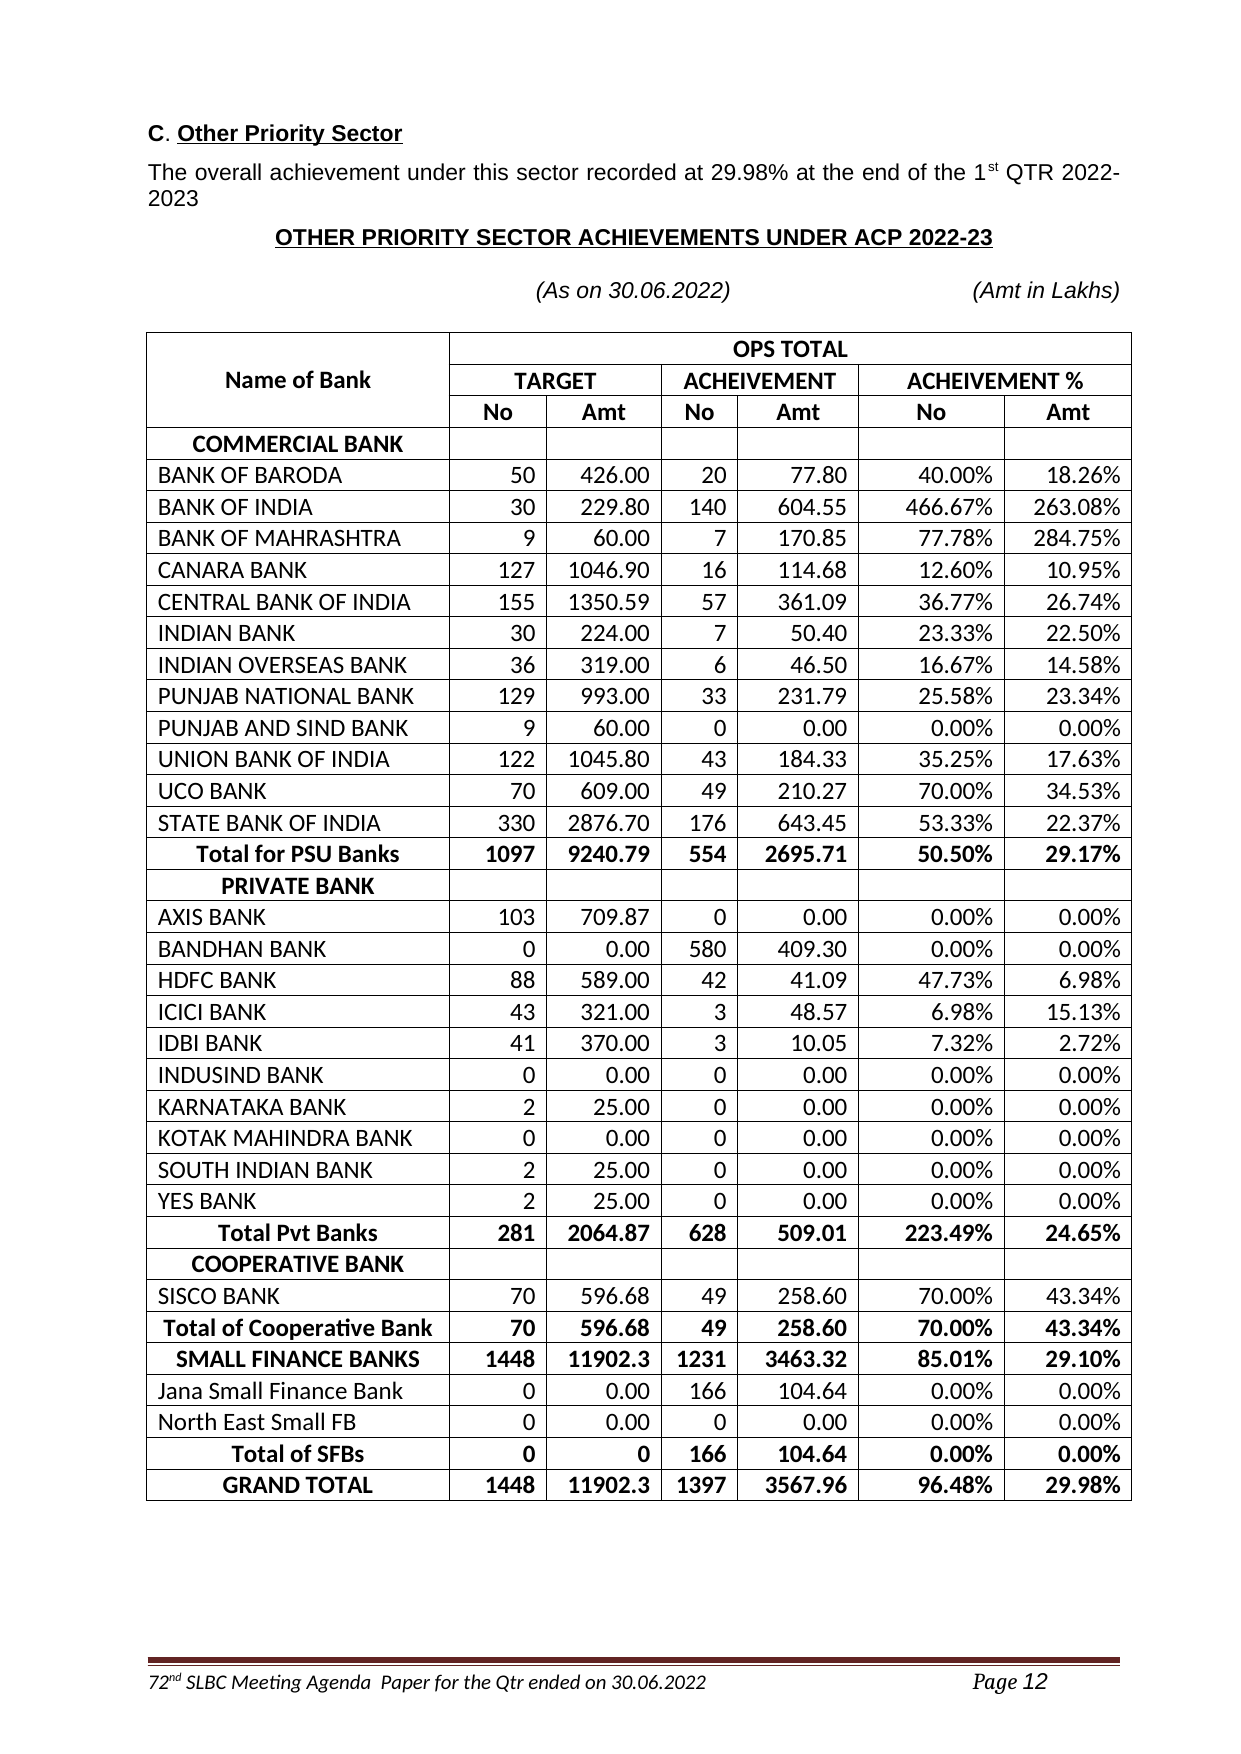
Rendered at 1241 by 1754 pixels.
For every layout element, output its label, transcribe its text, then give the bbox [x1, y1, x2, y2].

table_cell CENTRAL BANK OF INDIA [147, 586, 449, 616]
table_cell 0.00% [859, 1185, 1004, 1216]
table_cell 0.00% [1005, 1185, 1131, 1216]
table_cell 25.00 [547, 1154, 661, 1184]
table_cell 14.58% [1005, 649, 1131, 679]
table_cell 3 [662, 996, 737, 1027]
table_cell BANK OF INDIA [147, 491, 449, 522]
table_cell 2.72% [1005, 1028, 1131, 1058]
table_cell 0.00% [1005, 712, 1131, 742]
table_cell 0.00 [738, 1059, 858, 1090]
table_cell INDUSIND BANK [147, 1059, 449, 1090]
table_cell INDIAN OVERSEAS BANK [147, 649, 449, 679]
table_cell [547, 428, 661, 458]
table_cell 43.34% [1005, 1280, 1131, 1311]
table_cell 231.79 [738, 680, 858, 711]
table_cell 60.00 [547, 712, 661, 742]
table_cell 0.00% [859, 1059, 1004, 1090]
table_cell 9240.79 [547, 838, 661, 869]
table_cell 3567.96 [738, 1470, 858, 1500]
table_cell 77.80 [738, 460, 858, 490]
table_cell 140 [662, 491, 737, 522]
table_cell 50.50% [859, 838, 1004, 869]
table_cell 0 [662, 1185, 737, 1216]
table_cell 3463.32 [738, 1343, 858, 1374]
table_cell 11902.3 [547, 1470, 661, 1500]
table_cell [1005, 870, 1131, 900]
table_cell 43 [450, 996, 546, 1027]
table_cell 0.00% [859, 933, 1004, 963]
table_cell 0 [662, 1091, 737, 1121]
table_cell UCO BANK [147, 775, 449, 806]
table_cell 33 [662, 680, 737, 711]
table_cell 7 [662, 617, 737, 648]
table_cell GRAND TOTAL [147, 1470, 449, 1500]
table_cell 9 [450, 523, 546, 553]
table_cell SOUTH INDIAN BANK [147, 1154, 449, 1184]
table_cell 321.00 [547, 996, 661, 1027]
table_cell 53.33% [859, 807, 1004, 837]
table_cell 2876.70 [547, 807, 661, 837]
table_cell 49 [662, 775, 737, 806]
table_cell [450, 428, 546, 458]
table_cell 258.60 [738, 1280, 858, 1311]
table_cell No [859, 396, 1004, 427]
table_cell 49 [662, 1312, 737, 1342]
table_cell 30 [450, 617, 546, 648]
table_cell 224.00 [547, 617, 661, 648]
table_cell 50 [450, 460, 546, 490]
table_cell 1350.59 [547, 586, 661, 616]
table_cell ACHEIVEMENT % [859, 365, 1131, 395]
table_cell 0.00% [1005, 1059, 1131, 1090]
table_cell [1005, 1249, 1131, 1279]
table_cell 70 [450, 1312, 546, 1342]
table_cell UNION BANK OF INDIA [147, 744, 449, 774]
table_cell 0.00 [547, 933, 661, 963]
table_cell IDBI BANK [147, 1028, 449, 1058]
table_cell 596.68 [547, 1280, 661, 1311]
table_cell 0.00 [547, 1059, 661, 1090]
table_cell 23.34% [1005, 680, 1131, 711]
table_cell 0 [662, 1406, 737, 1437]
table_cell 6.98% [859, 996, 1004, 1027]
table_cell 155 [450, 586, 546, 616]
table_cell [738, 1249, 858, 1279]
table_cell Amt [1005, 396, 1131, 427]
table_cell 258.60 [738, 1312, 858, 1342]
table_cell 70.00% [859, 1280, 1004, 1311]
table_cell 0.00 [547, 1375, 661, 1405]
text OTHER PRIORITY SECTOR ACHIEVEMENTS UNDER ACP 2022-23 [148, 224, 1120, 250]
table_cell 104.64 [738, 1375, 858, 1405]
table_cell ICICI BANK [147, 996, 449, 1027]
table_cell 709.87 [547, 901, 661, 932]
table_cell 0.00% [859, 712, 1004, 742]
table_cell 20 [662, 460, 737, 490]
table_cell 70.00% [859, 1312, 1004, 1342]
table_cell Jana Small Finance Bank [147, 1375, 449, 1405]
table_cell 0 [662, 1154, 737, 1184]
table_cell 1097 [450, 838, 546, 869]
table_cell 284.75% [1005, 523, 1131, 553]
table_cell 409.30 [738, 933, 858, 963]
table_cell 0 [547, 1438, 661, 1468]
text The overall achievement under this sector recorded at 29.98% at the end of the 1st QTR 2022-2023 [148, 159, 1120, 212]
table_cell 2 [450, 1091, 546, 1121]
table_cell 1046.90 [547, 554, 661, 585]
table_cell CANARA BANK [147, 554, 449, 585]
table_cell 29.98% [1005, 1470, 1131, 1500]
table_cell SISCO BANK [147, 1280, 449, 1311]
table_cell 70 [450, 1280, 546, 1311]
table_cell [547, 1249, 661, 1279]
table_cell 122 [450, 744, 546, 774]
table_cell 1448 [450, 1343, 546, 1374]
table_cell 0 [450, 1406, 546, 1437]
table_cell 15.13% [1005, 996, 1131, 1027]
table_cell 0.00% [859, 1154, 1004, 1184]
table_cell 0.00% [1005, 1438, 1131, 1468]
table_cell 88 [450, 965, 546, 995]
table_cell 24.65% [1005, 1217, 1131, 1247]
table_cell [450, 870, 546, 900]
table_header OPS TOTAL [450, 333, 1131, 364]
table_cell 25.00 [547, 1185, 661, 1216]
table_cell 26.74% [1005, 586, 1131, 616]
table_cell 1231 [662, 1343, 737, 1374]
table_cell [662, 870, 737, 900]
table_cell 22.50% [1005, 617, 1131, 648]
table_cell 35.25% [859, 744, 1004, 774]
table_cell 9 [450, 712, 546, 742]
table_cell 1448 [450, 1470, 546, 1500]
table_cell [859, 428, 1004, 458]
table_cell 166 [662, 1438, 737, 1468]
table_cell 25.58% [859, 680, 1004, 711]
table_cell 554 [662, 838, 737, 869]
table_cell 0 [662, 901, 737, 932]
table_cell 609.00 [547, 775, 661, 806]
table_cell YES BANK [147, 1185, 449, 1216]
table_cell 361.09 [738, 586, 858, 616]
table_cell 0.00 [547, 1406, 661, 1437]
table_cell Total of Cooperative Bank [147, 1312, 449, 1342]
table_cell 49 [662, 1280, 737, 1311]
table_cell 29.17% [1005, 838, 1131, 869]
table_cell 0.00% [859, 1406, 1004, 1437]
table_cell 2064.87 [547, 1217, 661, 1247]
table_cell SMALL FINANCE BANKS [147, 1343, 449, 1374]
table_cell 0 [450, 933, 546, 963]
table_cell 50.40 [738, 617, 858, 648]
table_cell 16 [662, 554, 737, 585]
table_cell 41.09 [738, 965, 858, 995]
table_cell 509.01 [738, 1217, 858, 1247]
table_cell 263.08% [1005, 491, 1131, 522]
table_cell 0.00 [738, 1185, 858, 1216]
table_cell Total of SFBs [147, 1438, 449, 1468]
table_cell 127 [450, 554, 546, 585]
table_header Name of Bank [147, 333, 449, 427]
table_cell 0.00 [738, 712, 858, 742]
table_cell 0 [662, 1059, 737, 1090]
table_cell 43.34% [1005, 1312, 1131, 1342]
table_cell 103 [450, 901, 546, 932]
table_cell 0.00% [1005, 1154, 1131, 1184]
table_cell PRIVATE BANK [147, 870, 449, 900]
table_cell 7.32% [859, 1028, 1004, 1058]
table_cell TARGET [450, 365, 661, 395]
table_cell [547, 870, 661, 900]
table_cell 96.48% [859, 1470, 1004, 1500]
table_cell 57 [662, 586, 737, 616]
table_cell 2695.71 [738, 838, 858, 869]
table_cell 176 [662, 807, 737, 837]
table_cell 0.00% [1005, 1375, 1131, 1405]
table_cell 29.10% [1005, 1343, 1131, 1374]
table_cell PUNJAB AND SIND BANK [147, 712, 449, 742]
table_cell 0.00% [1005, 1091, 1131, 1121]
table_cell No [450, 396, 546, 427]
table_cell 11902.3 [547, 1343, 661, 1374]
table_cell 643.45 [738, 807, 858, 837]
table_cell 30 [450, 491, 546, 522]
table_cell 281 [450, 1217, 546, 1247]
table_cell 23.33% [859, 617, 1004, 648]
table_cell 16.67% [859, 649, 1004, 679]
table_cell 48.57 [738, 996, 858, 1027]
table_cell KARNATAKA BANK [147, 1091, 449, 1121]
table_cell 0.00% [859, 901, 1004, 932]
table_cell 7 [662, 523, 737, 553]
table_cell KOTAK MAHINDRA BANK [147, 1122, 449, 1153]
table_cell 6 [662, 649, 737, 679]
table_cell BANK OF MAHRASHTRA [147, 523, 449, 553]
table_cell ACHEIVEMENT [662, 365, 858, 395]
table_cell 36 [450, 649, 546, 679]
table_cell [662, 428, 737, 458]
table_cell BANK OF BARODA [147, 460, 449, 490]
table_cell 0.00% [859, 1438, 1004, 1468]
table_cell Total Pvt Banks [147, 1217, 449, 1247]
table_cell 1397 [662, 1470, 737, 1500]
table_cell 104.64 [738, 1438, 858, 1468]
table_cell 2 [450, 1154, 546, 1184]
table_cell 0 [662, 712, 737, 742]
table_cell 580 [662, 933, 737, 963]
table_cell 0.00% [1005, 901, 1131, 932]
table_cell 0.00% [1005, 1406, 1131, 1437]
table_cell [859, 1249, 1004, 1279]
table_cell 330 [450, 807, 546, 837]
table_cell 0 [450, 1375, 546, 1405]
table_cell 0.00% [1005, 1122, 1131, 1153]
table_cell 0 [450, 1059, 546, 1090]
table_cell [662, 1249, 737, 1279]
table_cell 210.27 [738, 775, 858, 806]
table_cell 12.60% [859, 554, 1004, 585]
table_cell STATE BANK OF INDIA [147, 807, 449, 837]
table_cell 229.80 [547, 491, 661, 522]
table_cell 18.26% [1005, 460, 1131, 490]
table_cell 0.00% [859, 1122, 1004, 1153]
table_cell 589.00 [547, 965, 661, 995]
table_cell AXIS BANK [147, 901, 449, 932]
table_cell 0.00 [547, 1122, 661, 1153]
table_cell 993.00 [547, 680, 661, 711]
table_cell 114.68 [738, 554, 858, 585]
table_cell 77.78% [859, 523, 1004, 553]
table_cell 47.73% [859, 965, 1004, 995]
table_cell 628 [662, 1217, 737, 1247]
table_cell 426.00 [547, 460, 661, 490]
table_cell 10.05 [738, 1028, 858, 1058]
table_cell 46.50 [738, 649, 858, 679]
text C. Other Priority Sector [148, 120, 1120, 146]
table_cell 85.01% [859, 1343, 1004, 1374]
text (As on 30.06.2022) (Amt in Lakhs) [148, 277, 1120, 303]
table_cell COOPERATIVE BANK [147, 1249, 449, 1279]
table_cell 36.77% [859, 586, 1004, 616]
table_cell 0.00% [859, 1375, 1004, 1405]
table_cell 0.00 [738, 1122, 858, 1153]
table_cell 60.00 [547, 523, 661, 553]
table_cell 34.53% [1005, 775, 1131, 806]
table_cell PUNJAB NATIONAL BANK [147, 680, 449, 711]
table_cell [1005, 428, 1131, 458]
table_cell 10.95% [1005, 554, 1131, 585]
table_cell 0.00% [859, 1091, 1004, 1121]
table_cell Total for PSU Banks [147, 838, 449, 869]
table_cell 17.63% [1005, 744, 1131, 774]
table_cell 129 [450, 680, 546, 711]
table_cell 25.00 [547, 1091, 661, 1121]
table_cell COMMERCIAL BANK [147, 428, 449, 458]
table_cell 0 [450, 1438, 546, 1468]
table_cell 0.00% [1005, 933, 1131, 963]
table_cell 184.33 [738, 744, 858, 774]
table_cell 2 [450, 1185, 546, 1216]
table_cell 596.68 [547, 1312, 661, 1342]
table_cell 70.00% [859, 775, 1004, 806]
table_cell 0.00 [738, 901, 858, 932]
table_cell 0.00 [738, 1406, 858, 1437]
table_cell [738, 428, 858, 458]
table_cell 223.49% [859, 1217, 1004, 1247]
table_cell 22.37% [1005, 807, 1131, 837]
table_cell No [662, 396, 737, 427]
table_cell Amt [547, 396, 661, 427]
table_cell 0 [450, 1122, 546, 1153]
table_cell INDIAN BANK [147, 617, 449, 648]
table_cell 170.85 [738, 523, 858, 553]
table_cell North East Small FB [147, 1406, 449, 1437]
table_cell [450, 1249, 546, 1279]
table_cell 40.00% [859, 460, 1004, 490]
table_cell 604.55 [738, 491, 858, 522]
table_cell 1045.80 [547, 744, 661, 774]
table_cell HDFC BANK [147, 965, 449, 995]
table_cell 0 [662, 1122, 737, 1153]
table_cell 166 [662, 1375, 737, 1405]
table_cell 370.00 [547, 1028, 661, 1058]
table_cell [738, 870, 858, 900]
table_cell 319.00 [547, 649, 661, 679]
table_cell 42 [662, 965, 737, 995]
table_cell Amt [738, 396, 858, 427]
table_cell 6.98% [1005, 965, 1131, 995]
table_cell 41 [450, 1028, 546, 1058]
table_cell 3 [662, 1028, 737, 1058]
table_cell 466.67% [859, 491, 1004, 522]
table_cell 0.00 [738, 1154, 858, 1184]
table_cell 70 [450, 775, 546, 806]
table_cell 0.00 [738, 1091, 858, 1121]
table_cell [859, 870, 1004, 900]
table_cell 43 [662, 744, 737, 774]
table_cell BANDHAN BANK [147, 933, 449, 963]
